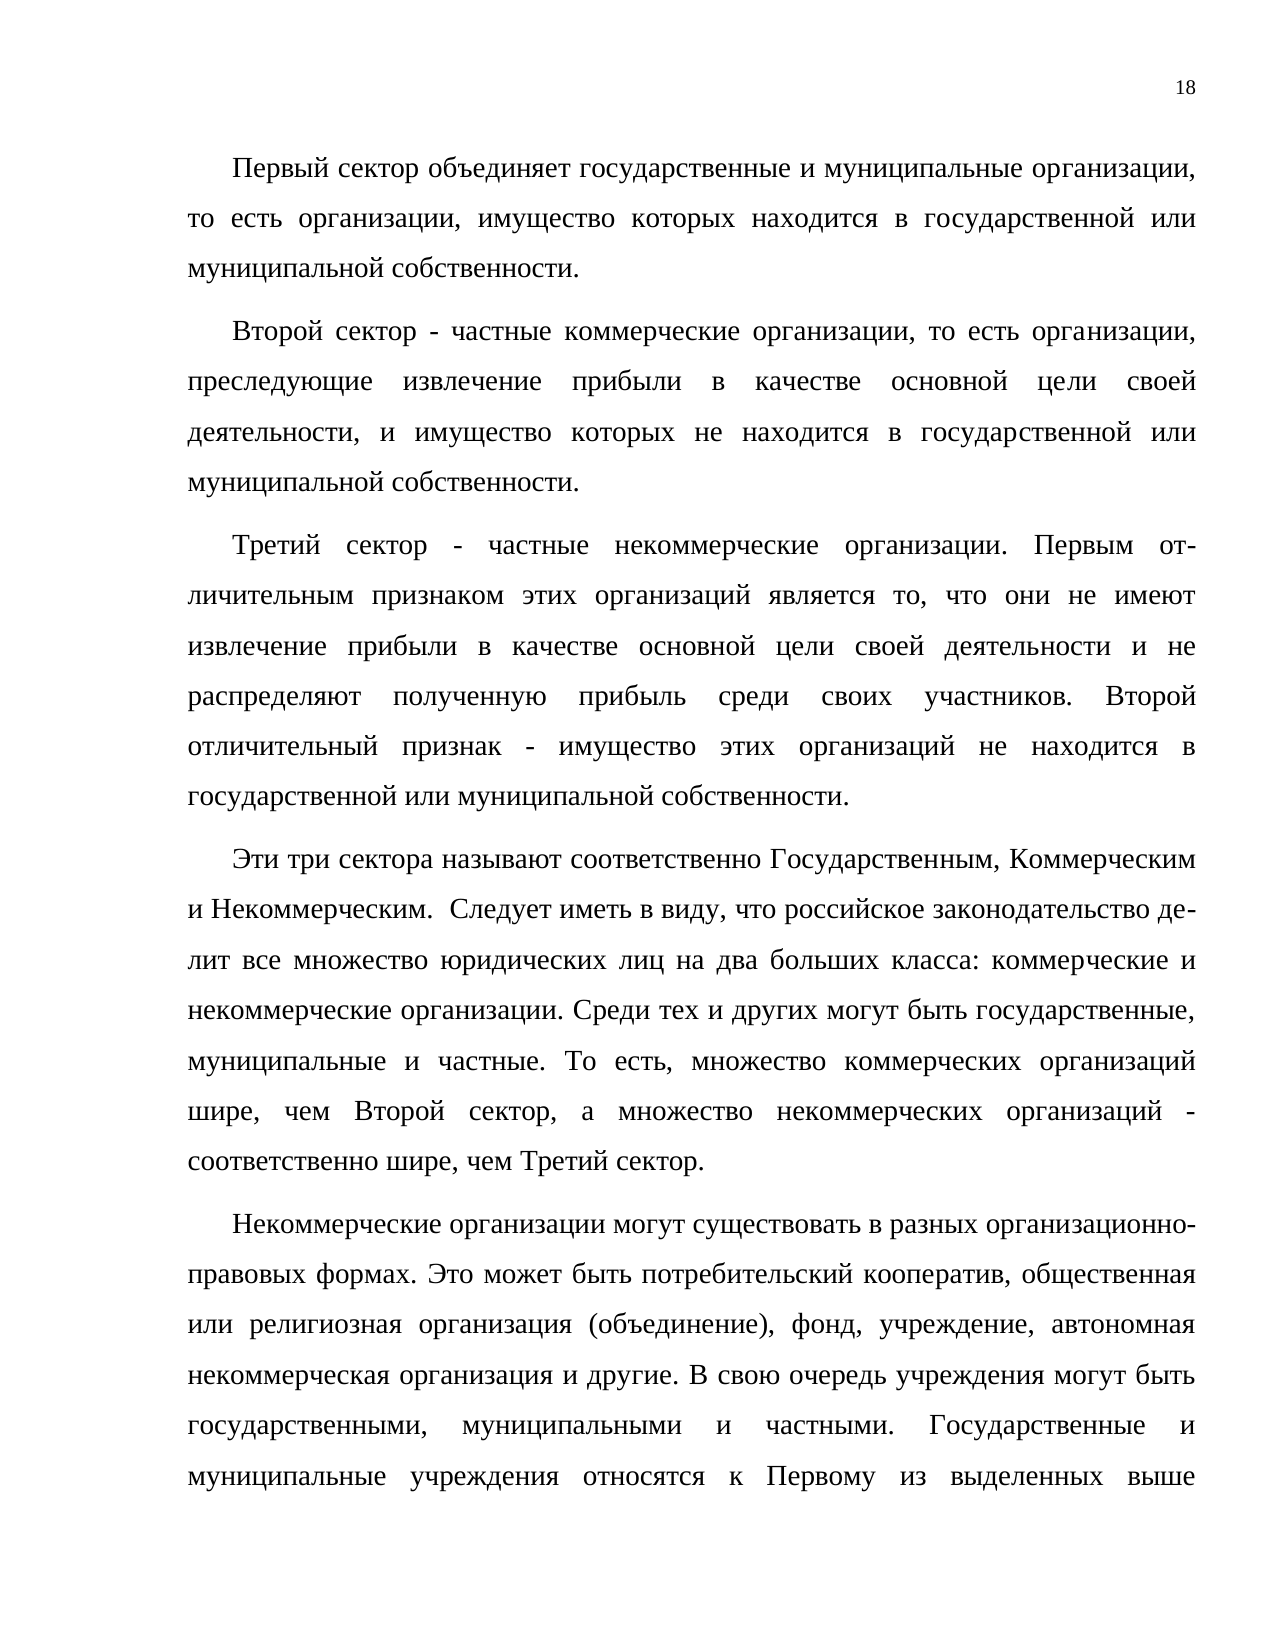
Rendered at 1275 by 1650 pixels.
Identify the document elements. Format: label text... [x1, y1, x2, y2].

list Первый сектор объединяет государственные и муниципальные организации, то есть организации, имущество которых находится в государственной или муниципальной собственности. [187, 150, 1196, 284]
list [187, 1206, 1196, 1491]
list Второй сектор - частные коммерческие организации, то есть организации, преследующие извлечение прибыли в качестве основной цели своей деятельности, и имущество которых не находится в государственной или муниципальной собственности. [187, 313, 1196, 498]
list Эти три сектора называют соответственно Государственным, Коммерческим и Некоммерческим. Следует иметь в виду, что российское законодательство делит все множество юридических лиц на два больших класса: коммерческие и некоммерческие организации. Среди тех и других могут быть государственные, муниципальные и частные. То есть, множество коммерческих организаций шире, чем Второй сектор, а множество некоммерческих организаций - соответственно шире, чем Третий сектор. [187, 842, 1196, 1177]
list Третий сектор - частные некоммерческие организации. Первым отличительным признаком этих организаций является то, что они не имеют извлечение прибыли в качестве основной цели своей деятельности и не распределяют полученную прибыль среди своих участников. Второй отличительный признак - имущество этих организаций не находится в государственной или муниципальной собственности. [187, 527, 1196, 812]
